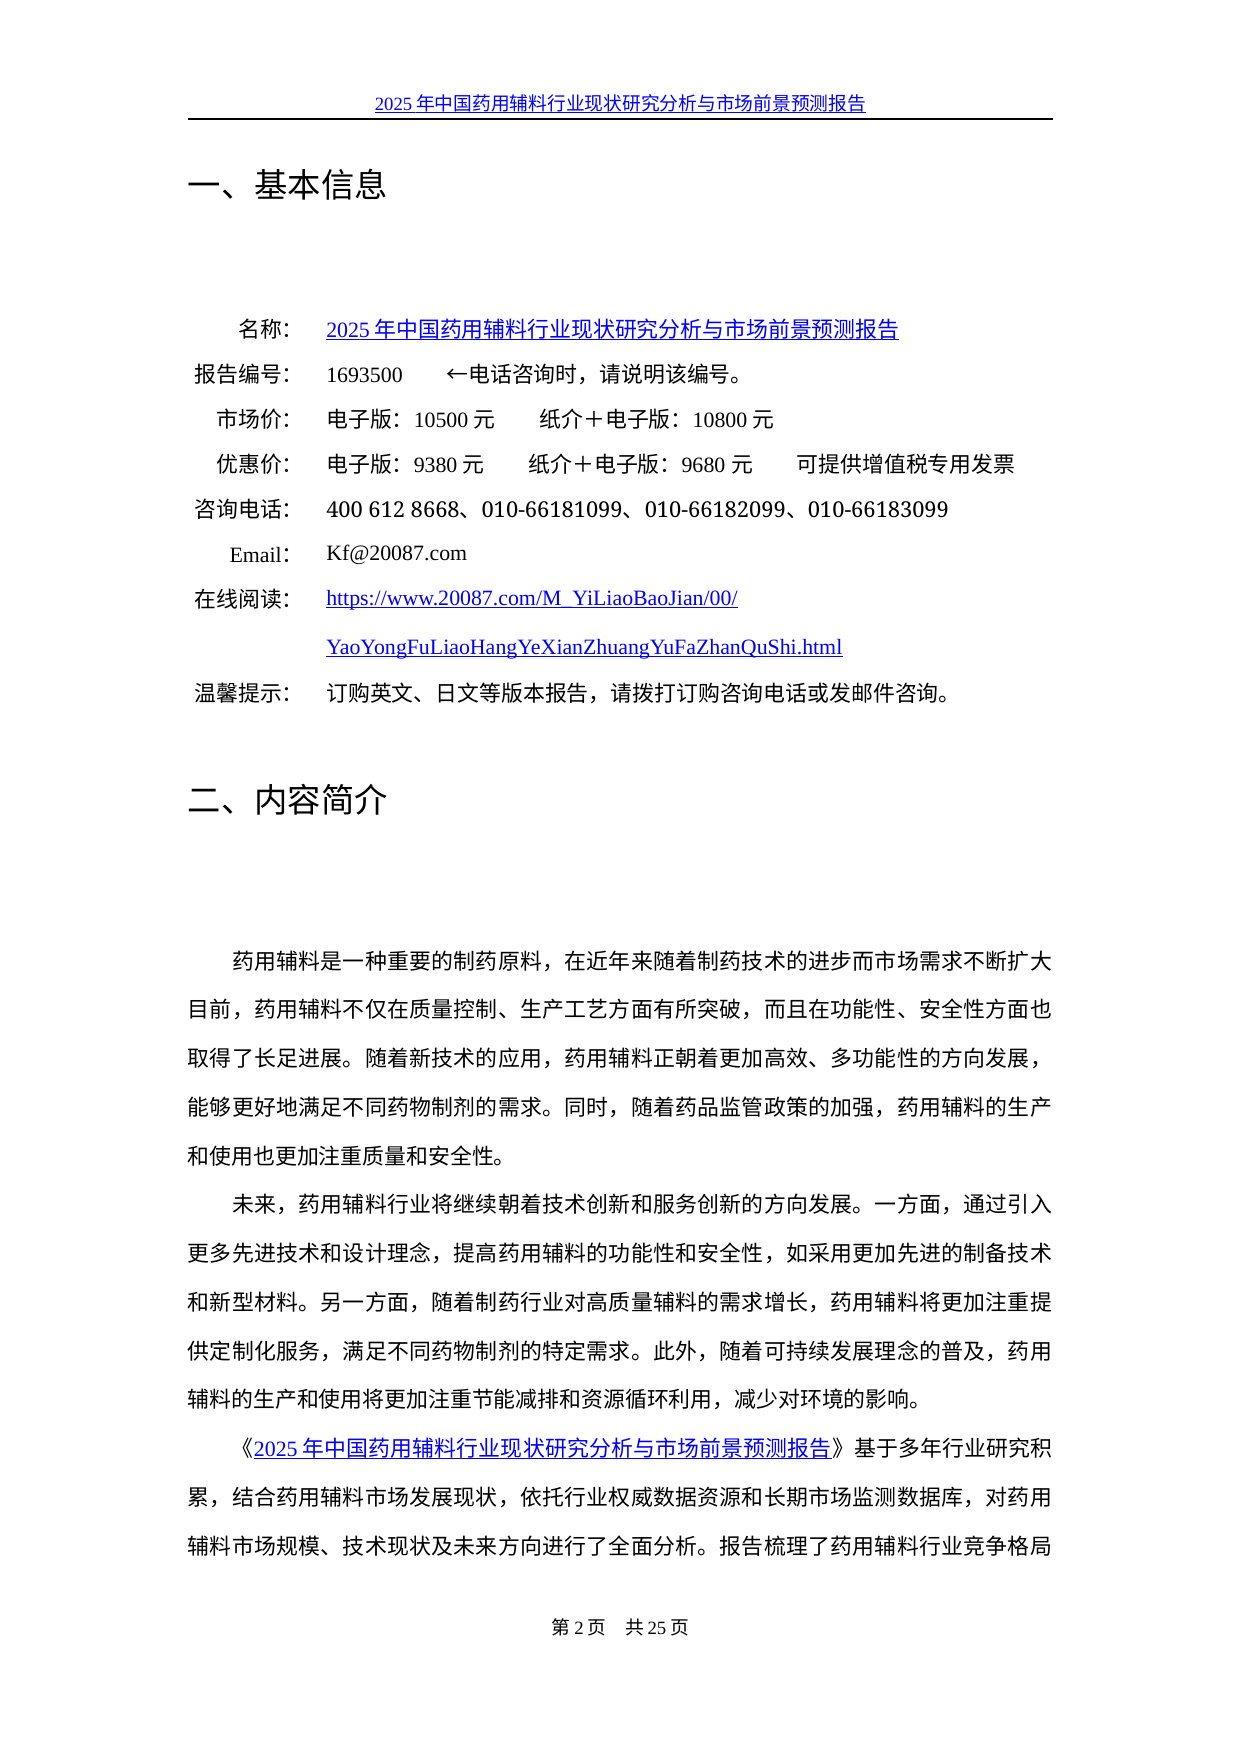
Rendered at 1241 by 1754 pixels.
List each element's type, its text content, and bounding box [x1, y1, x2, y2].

table_cell 在线阅读： [167, 582, 315, 675]
table_cell Kf@20087.com [315, 537, 1073, 582]
table_cell 报告编号： [167, 357, 315, 402]
table_cell 400 612 8668、010-66181099、010-66182099、010-66183099 [315, 492, 1073, 537]
table_cell 1693500 ←电话咨询时，请说明该编号。 [315, 357, 1073, 402]
table_cell Email： [167, 537, 315, 582]
table_header 名称： [167, 312, 315, 357]
table_cell 电子版：9380 元 纸介＋电子版：9680 元 可提供增值税专用发票 [315, 447, 1073, 492]
table_header 2025年中国药用辅料行业现状研究分析与市场前景预测报告 [315, 312, 1073, 357]
table_cell 咨询电话： [167, 492, 315, 537]
table_cell 温馨提示： [167, 675, 315, 720]
table_cell [315, 582, 1073, 675]
title 一、基本信息 [187, 150, 1053, 215]
table_cell 订购英文、日文等版本报告，请拨打订购咨询电话或发邮件咨询。 [315, 675, 1073, 720]
title 二、内容简介 [187, 766, 1053, 831]
table_cell 市场价： [167, 402, 315, 447]
table_cell 优惠价： [167, 447, 315, 492]
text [187, 943, 1053, 1561]
table_cell 电子版：10500 元 纸介＋电子版：10800 元 [315, 402, 1073, 447]
